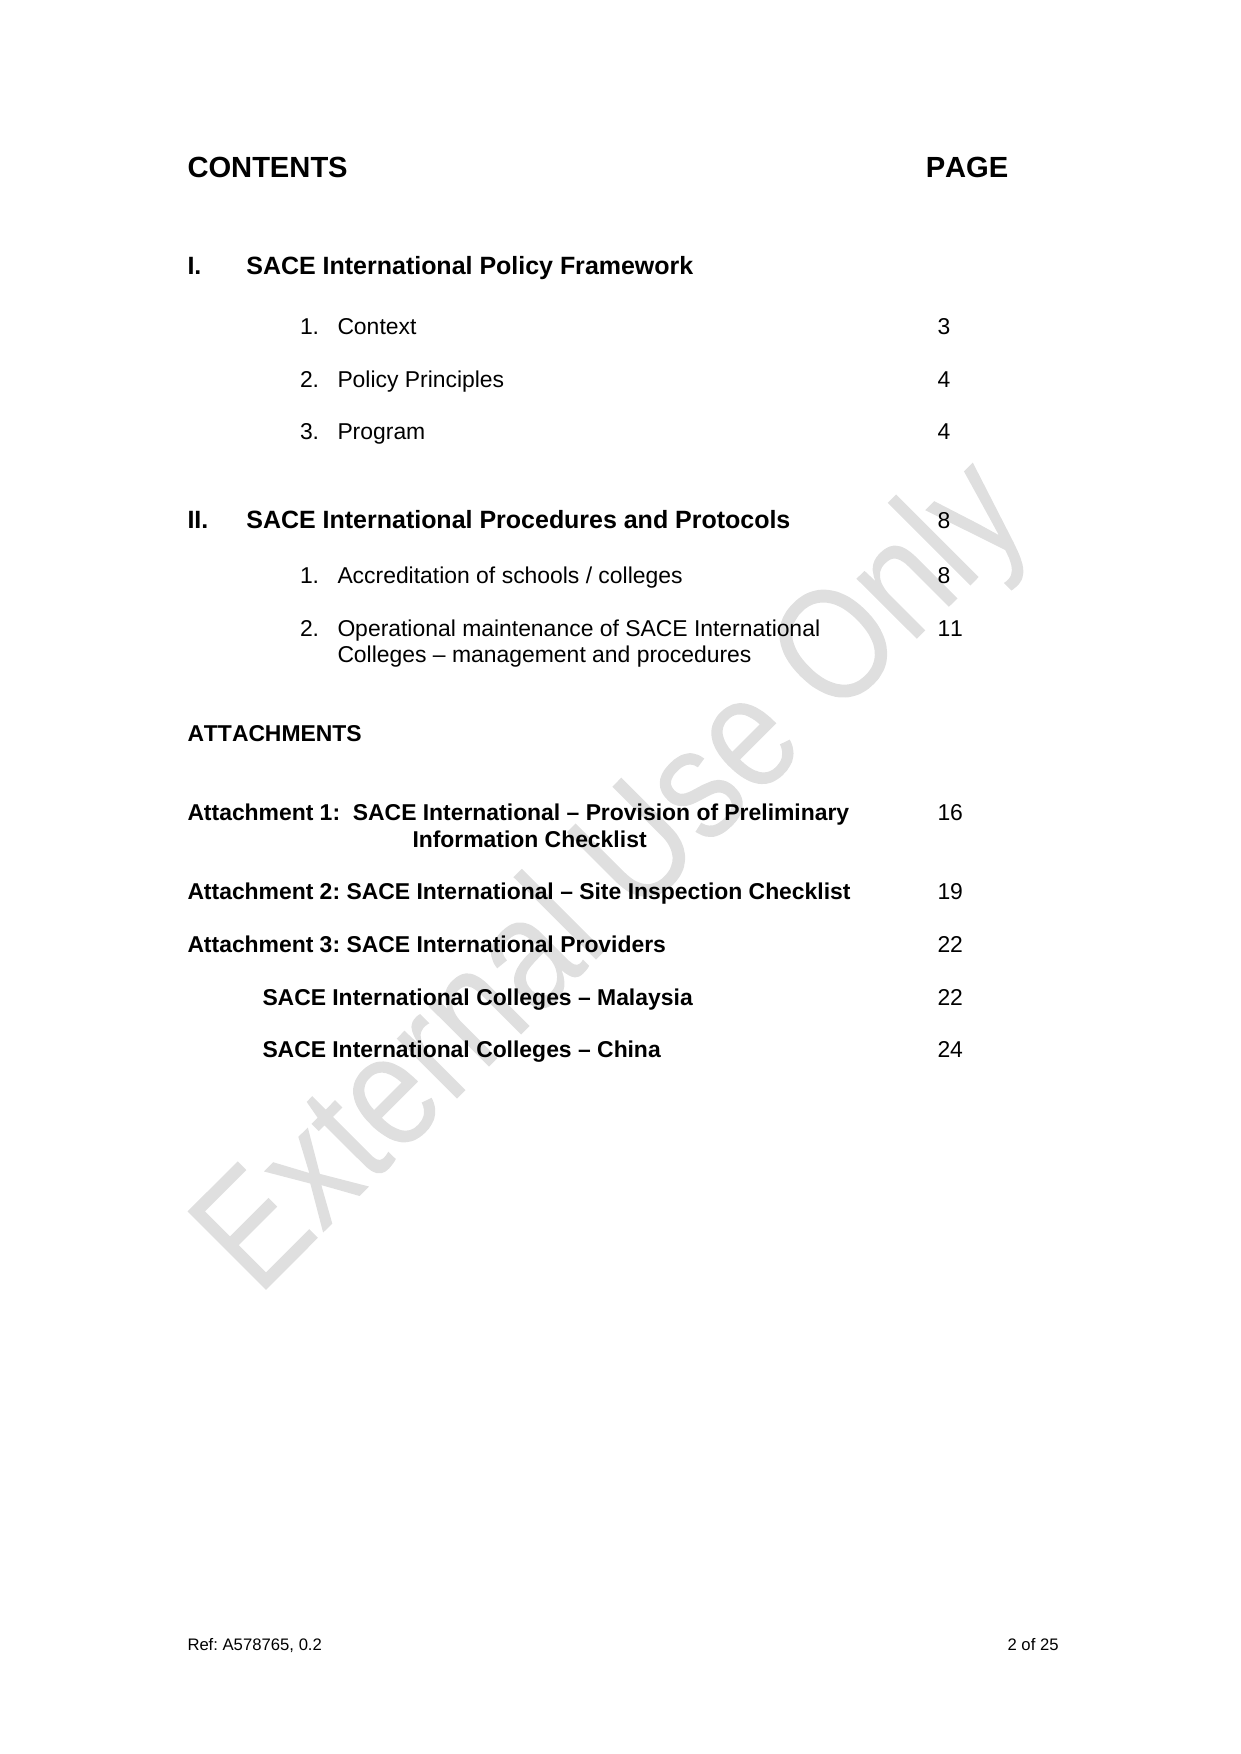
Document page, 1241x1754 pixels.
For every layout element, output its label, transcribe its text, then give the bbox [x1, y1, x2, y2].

list SACE International Policy Framework [187, 251, 1053, 279]
list Program 4 [300, 418, 1053, 445]
text Attachment 3: SACE International Providers 22 [187, 931, 1053, 957]
text ATTACHMENTS [187, 720, 1053, 747]
list Policy Principles 4 [300, 366, 1053, 392]
text CONTENTS PAGE [187, 150, 1053, 183]
list Operational maintenance of SACE International 11 [300, 615, 1053, 641]
text Attachment 2: SACE International – Site Inspection Checklist 19 [187, 878, 1053, 905]
text Information Checklist [337, 826, 1053, 852]
list SACE International Procedures and Protocols 8 [187, 504, 1053, 533]
list Accreditation of schools / colleges 8 [300, 562, 1053, 588]
text SACE International Colleges – Malaysia 22 [187, 984, 1053, 1036]
text Colleges – management and procedures [337, 641, 1053, 667]
text SACE International Colleges – China 24 [187, 1036, 1053, 1089]
list Context 3 [300, 313, 1053, 339]
text Attachment 1: SACE International – Provision of Preliminary 16 [187, 799, 1053, 826]
